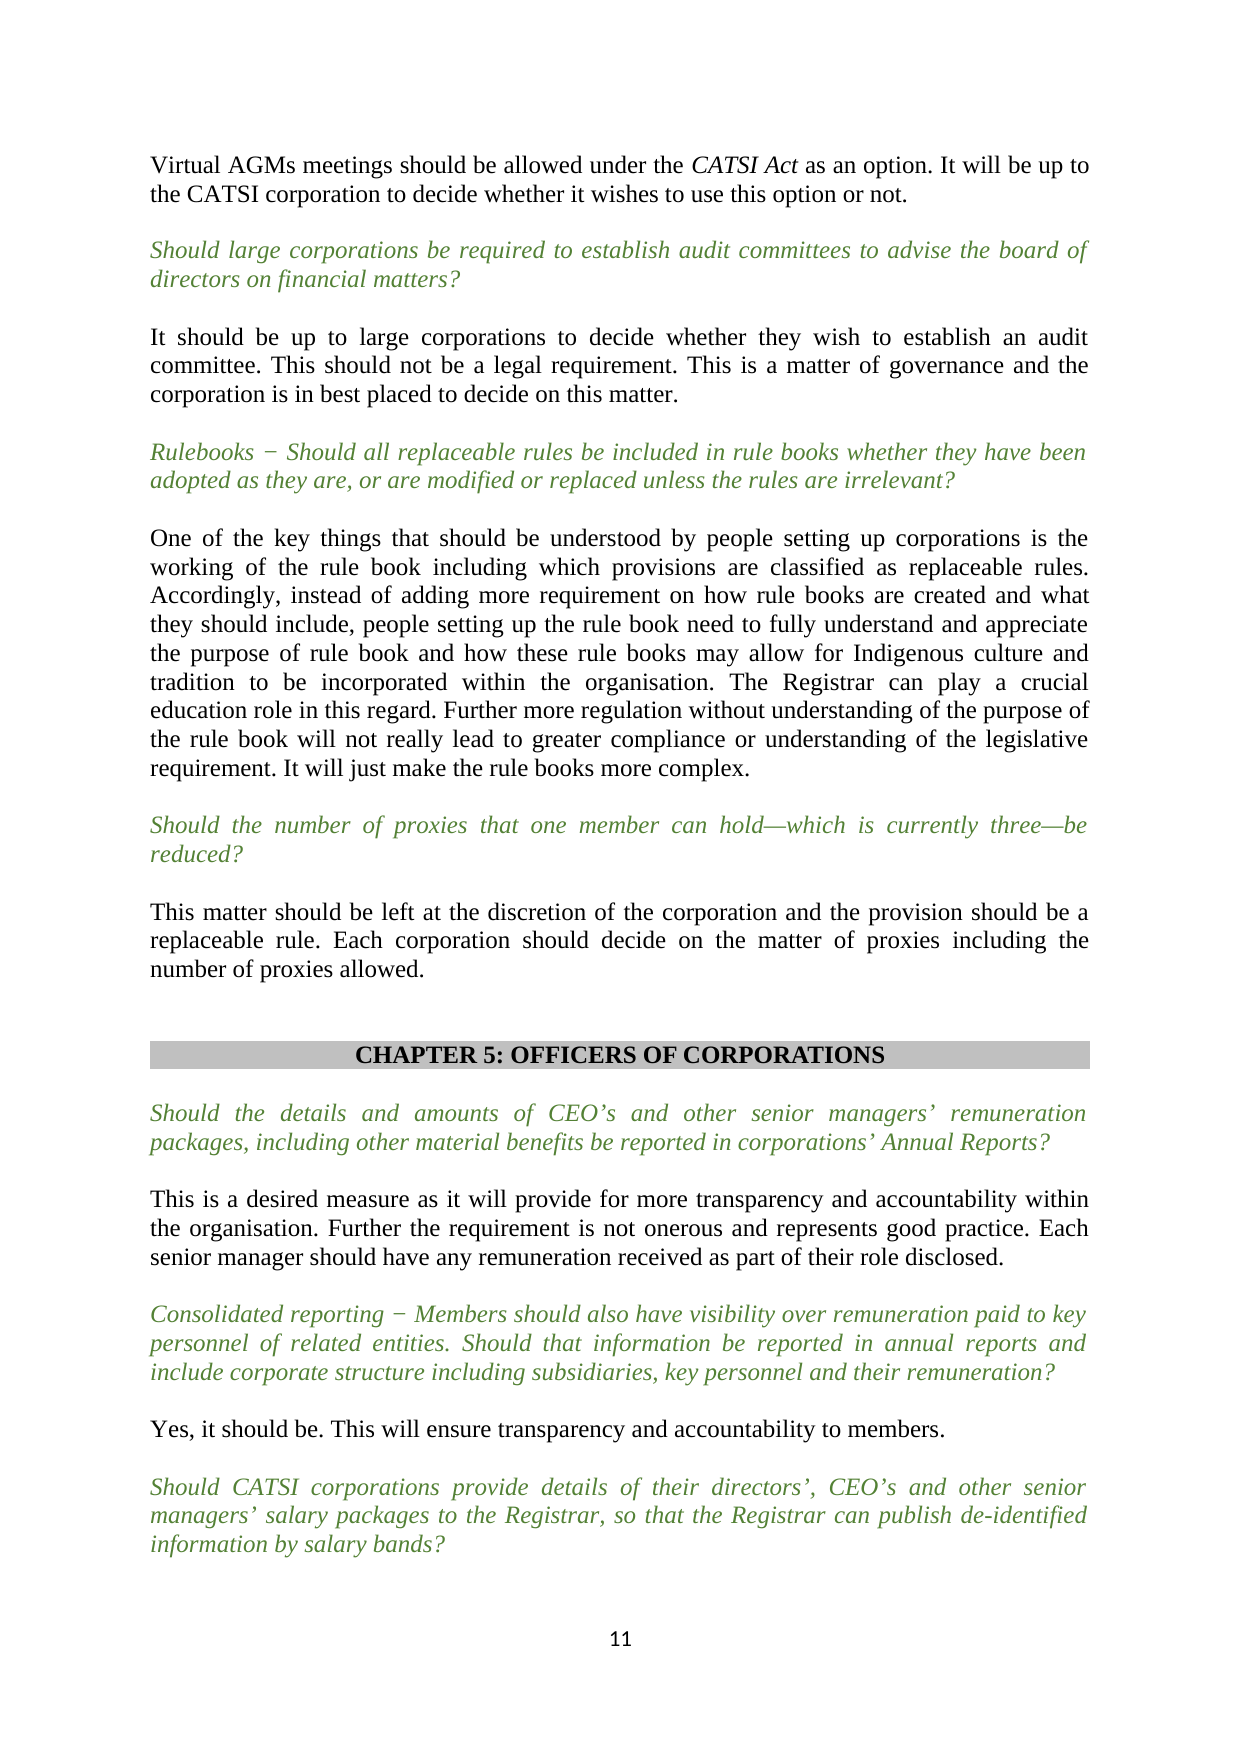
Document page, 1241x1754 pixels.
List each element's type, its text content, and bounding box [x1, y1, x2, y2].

text Should CATSI corporations provide details of their directors’, CEO’s and other senior managers’ salary packages to the Registrar, so that the Registrar can publish de-identified information by salary bands? [150, 1472, 1090, 1558]
text Yes, it should be. This will ensure transparency and accountability to members. [150, 1414, 1090, 1443]
text Virtual AGMs meetings should be allowed under the CATSI Act as an option. It will be up to the CATSI corporation to decide whether it wishes to use this option or not. [150, 150, 1090, 207]
text It should be up to large corporations to decide whether they wish to establish an audit committee. This should not be a legal requirement. This is a matter of governance and the corporation is in best placed to decide on this matter. [150, 322, 1090, 408]
text Rulebooks − Should all replaceable rules be included in rule books whether they have been adopted as they are, or are modified or replaced unless the rules are irrelevant? [150, 437, 1090, 494]
text This is a desired measure as it will provide for more transparency and accountability within the organisation. Further the requirement is not onerous and represents good practice. Each senior manager should have any remuneration received as part of their role disclosed. [150, 1184, 1090, 1271]
text This matter should be left at the discretion of the corporation and the provision should be a replaceable rule. Each corporation should decide on the matter of proxies including the number of proxies allowed. [150, 897, 1090, 983]
text CHAPTER 5: OFFICERS OF CORPORATIONS [150, 1041, 1090, 1069]
text Should the number of proxies that one member can hold—which is currently three—be reduced? [150, 811, 1090, 868]
text Should the details and amounts of CEO’s and other senior managers’ remuneration packages, including other material benefits be reported in corporations’ Annual Reports? [150, 1098, 1090, 1156]
text Consolidated reporting − Members should also have visibility over remuneration paid to key personnel of related entities. Should that information be reported in annual reports and include corporate structure including subsidiaries, key personnel and their remuneration? [150, 1299, 1090, 1386]
text Should large corporations be required to establish audit committees to advise the board of directors on financial matters? [150, 236, 1090, 293]
text One of the key things that should be understood by people setting up corporations is the working of the rule book including which provisions are classified as replaceable rules. Accordingly, instead of adding more requirement on how rule books are created and what they should include, people setting up the rule book need to fully understand and appreciate the purpose of rule book and how these rule books may allow for Indigenous culture and tradition to be incorporated within the organisation. The Registrar can play a crucial education role in this regard. Further more regulation without understanding of the purpose of the rule book will not really lead to greater compliance or understanding of the legislative requirement. It will just make the rule books more complex. [150, 523, 1090, 782]
